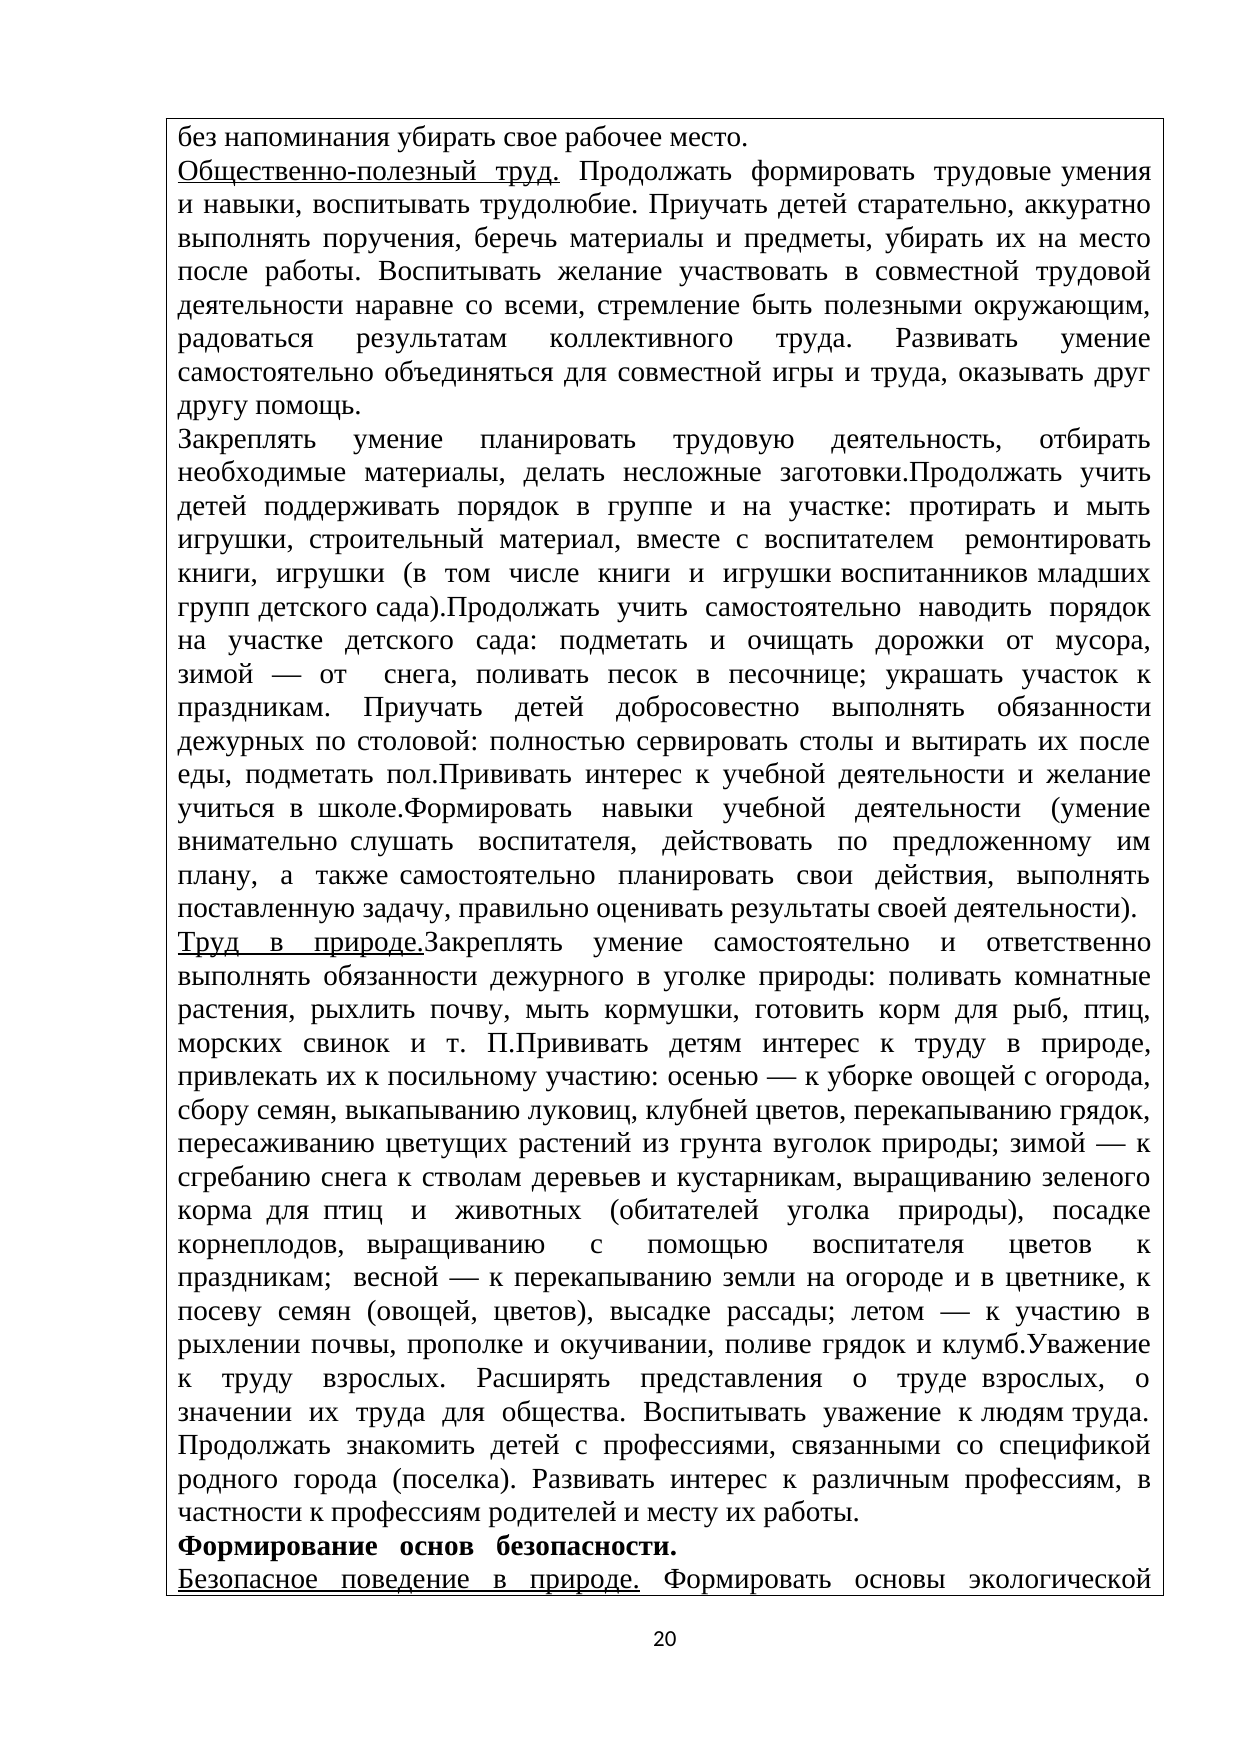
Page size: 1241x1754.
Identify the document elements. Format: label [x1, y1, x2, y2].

table_cell [167, 119, 1163, 1595]
